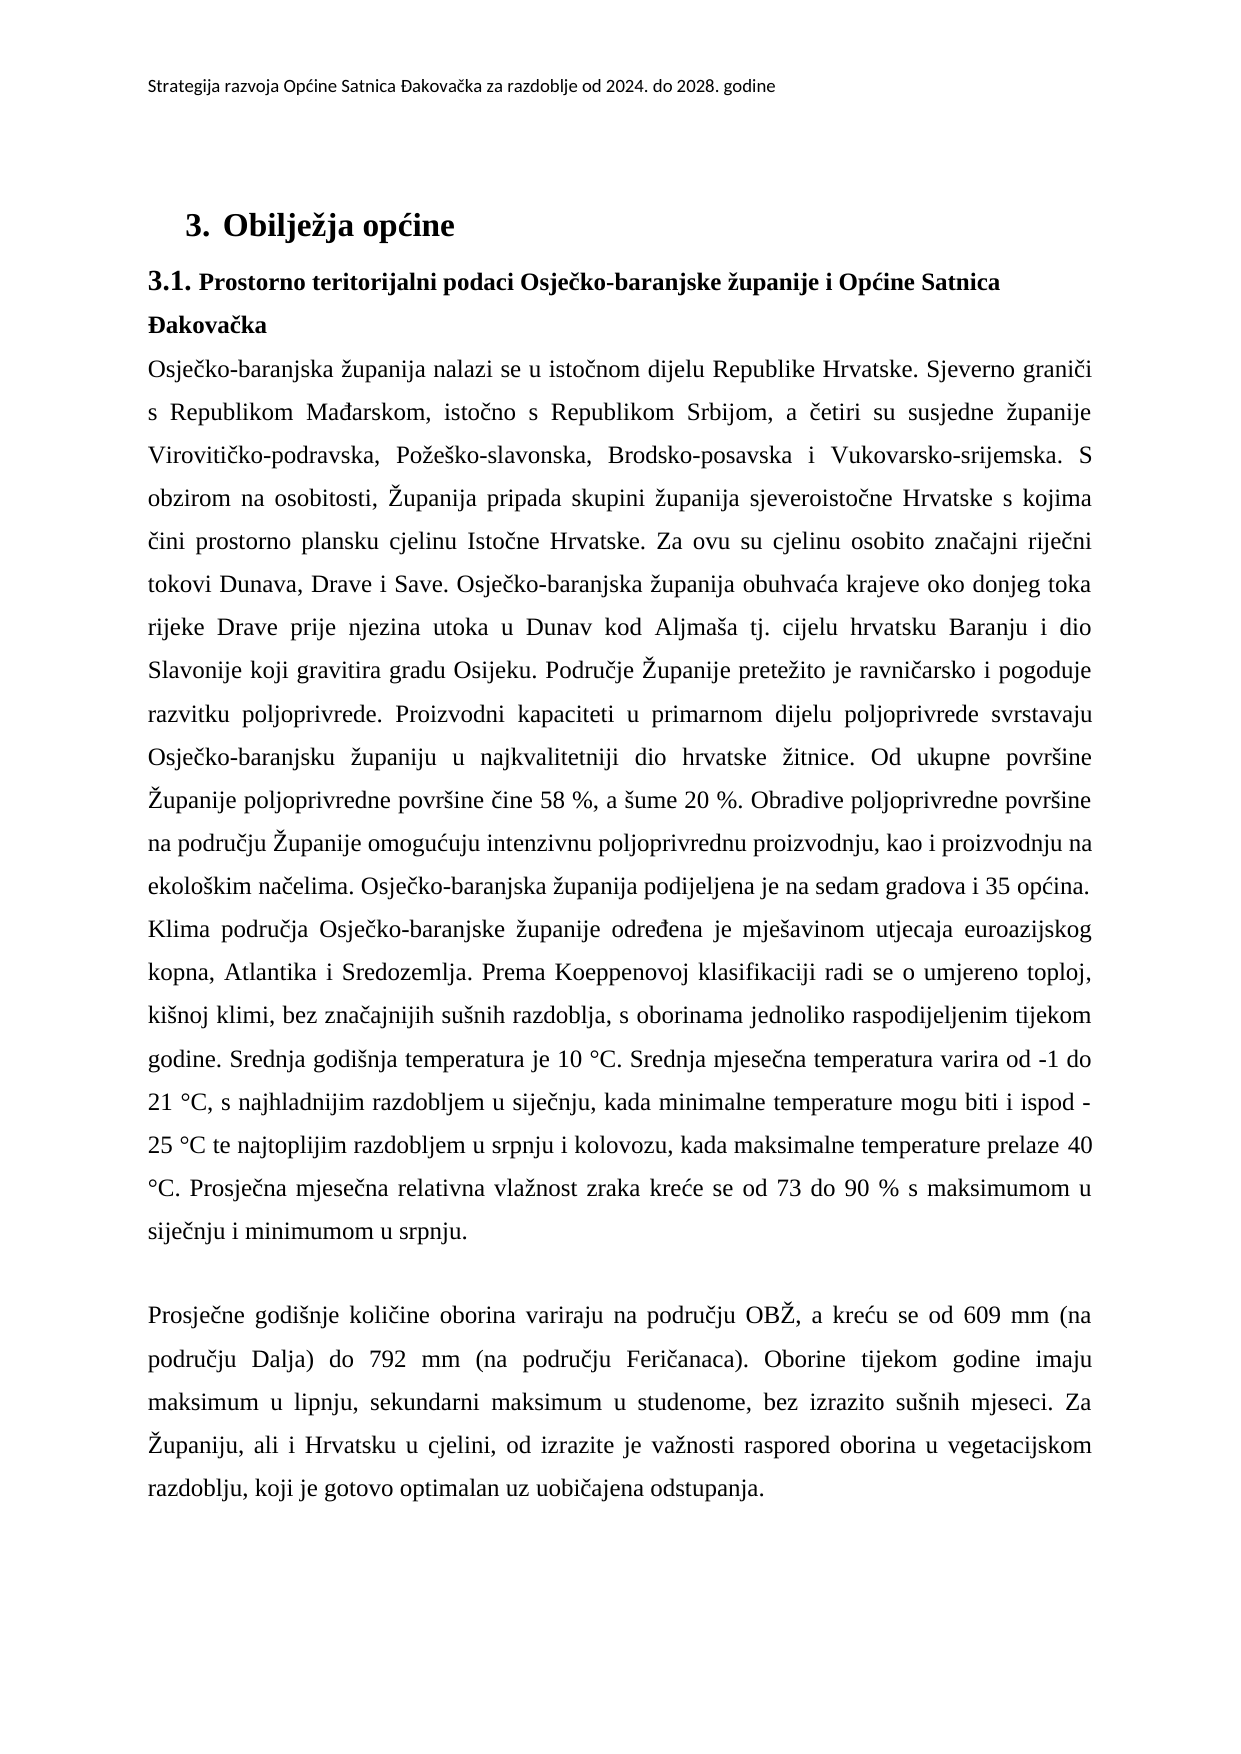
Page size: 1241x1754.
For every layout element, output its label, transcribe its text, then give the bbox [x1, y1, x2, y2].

text Prosječne godišnje količine oborina variraju na području OBŽ, a kreću se od 609 mm (na području Dalja) do 792 mm (na području Feričanaca). Oborine tijekom godine imaju maksimum u lipnju, sekundarni maksimum u studenome, bez izrazito sušnih mjeseci. Za Županiju, ali i Hrvatsku u cjelini, od izrazite je važnosti raspored oborina u vegetacijskom razdoblju, koji je gotovo optimalan uz uobičajena odstupanja. [148, 1301, 1093, 1502]
text Osječko-baranjska županija nalazi se u istočnom dijelu Republike Hrvatske. Sjeverno graniči s Republikom Mađarskom, istočno s Republikom Srbijom, a četiri su susjedne županije Virovitičko-podravska, Požeško-slavonska, Brodsko-posavska i Vukovarsko-srijemska. S obzirom na osobitosti, Županija pripada skupini županija sjeveroistočne Hrvatske s kojima čini prostorno plansku cjelinu Istočne Hrvatske. Za ovu su cjelinu osobito značajni riječni tokovi Dunava, Drave i Save. Osječko-baranjska županija obuhvaća krajeve oko donjeg toka rijeke Drave prije njezina utoka u Dunav kod Aljmaša tj. cijelu hrvatsku Baranju i dio Slavonije koji gravitira gradu Osijeku. Područje Županije pretežito je ravničarsko i pogoduje razvitku poljoprivrede. Proizvodni kapaciteti u primarnom dijelu poljoprivrede svrstavaju Osječko-baranjsku županiju u najkvalitetniji dio hrvatske žitnice. Od ukupne površine Županije poljoprivredne površine čine 58 %, a šume 20 %. Obradive poljoprivredne površine na području Županije omogućuju intenzivnu poljoprivrednu proizvodnju, kao i proizvodnju na ekološkim načelima. Osječko-baranjska županija podijeljena je na sedam gradova i 35 općina. [148, 354, 1093, 900]
list Obilježja općine [185, 205, 1093, 243]
text 3.1. Prostorno teritorijalni podaci Osječko-baranjske županije i Općine Satnica Đakovačka [148, 263, 1093, 339]
text Klima područja Osječko-baranjske županije određena je mješavinom utjecaja euroazijskog kopna, Atlantika i Sredozemlja. Prema Koeppenovoj klasifikaciji radi se o umjereno toploj, kišnoj klimi, bez značajnijih sušnih razdoblja, s oborinama jednoliko raspodijeljenim tijekom godine. Srednja godišnja temperatura je 10 °C. Srednja mjesečna temperatura varira od -1 do 21 °C, s najhladnijim razdobljem u siječnju, kada minimalne temperature mogu biti i ispod -25 °C te najtoplijim razdobljem u srpnju i kolovozu, kada maksimalne temperature prelaze 40 °C. Prosječna mjesečna relativna vlažnost zraka kreće se od 73 do 90 % s maksimumom u siječnju i minimumom u srpnju. [148, 914, 1093, 1245]
